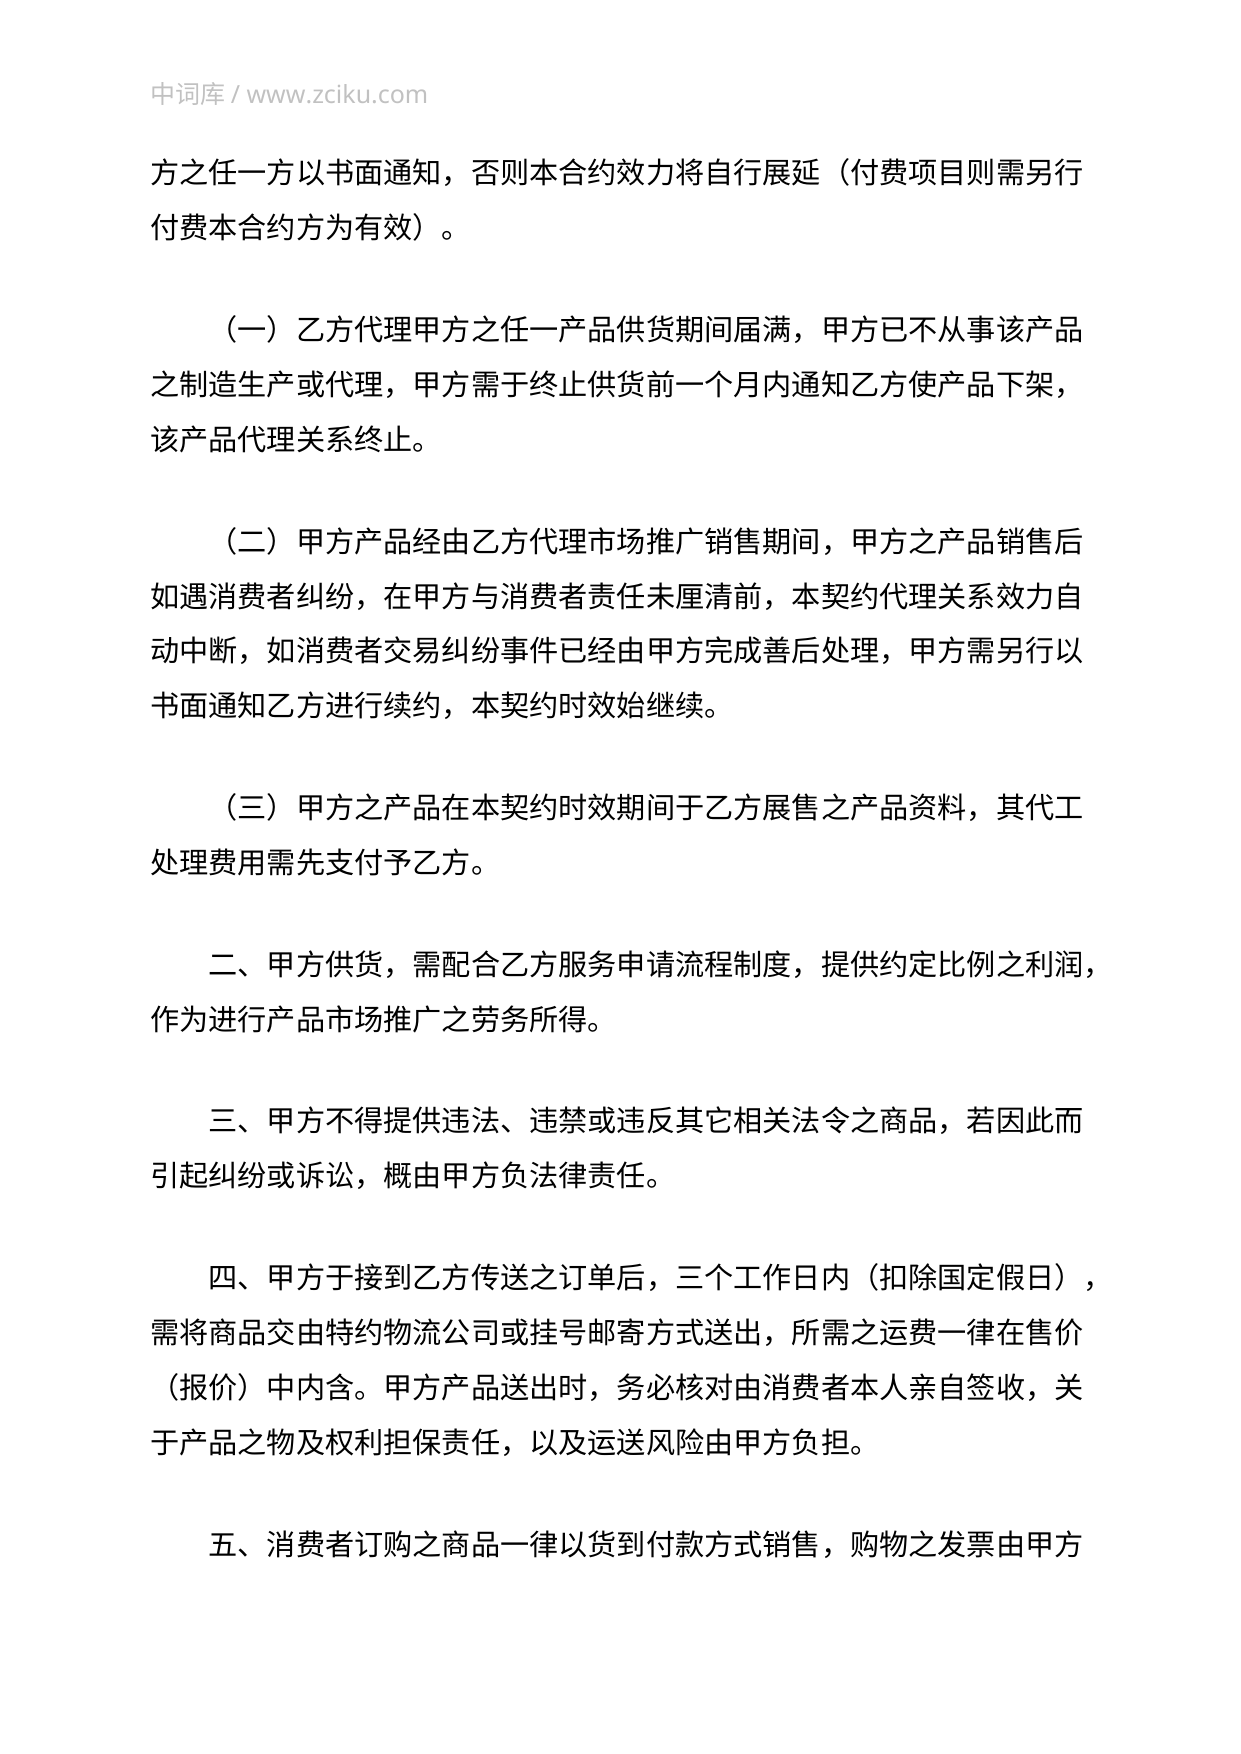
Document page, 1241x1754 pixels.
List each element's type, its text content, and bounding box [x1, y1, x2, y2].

text （二）甲方产品经由乙方代理市场推广销售期间，甲方之产品销售后如遇消费者纠纷，在甲方与消费者责任未厘清前，本契约代理关系效力自动中断，如消费者交易纠纷事件已经由甲方完成善后处理，甲方需另行以书面通知乙方进行续约，本契约时效始继续。 [150, 518, 1090, 725]
text 四、甲方于接到乙方传送之订单后，三个工作日内（扣除国定假日），需将商品交由特约物流公司或挂号邮寄方式送出，所需之运费一律在售价（报价）中内含。甲方产品送出时，务必核对由消费者本人亲自签收，关于产品之物及权利担保责任，以及运送风险由甲方负担。 [150, 1255, 1090, 1462]
text （三）甲方之产品在本契约时效期间于乙方展售之产品资料，其代工处理费用需先支付予乙方。 [150, 785, 1090, 882]
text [150, 150, 1090, 247]
text 三、甲方不得提供违法、违禁或违反其它相关法令之商品，若因此而引起纠纷或诉讼，概由甲方负法律责任。 [150, 1098, 1090, 1195]
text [150, 1521, 1090, 1563]
text （一）乙方代理甲方之任一产品供货期间届满，甲方已不从事该产品之制造生产或代理，甲方需于终止供货前一个月内通知乙方使产品下架，该产品代理关系终止。 [150, 307, 1090, 459]
text 二、甲方供货，需配合乙方服务申请流程制度，提供约定比例之利润，作为进行产品市场推广之劳务所得。 [150, 941, 1090, 1038]
